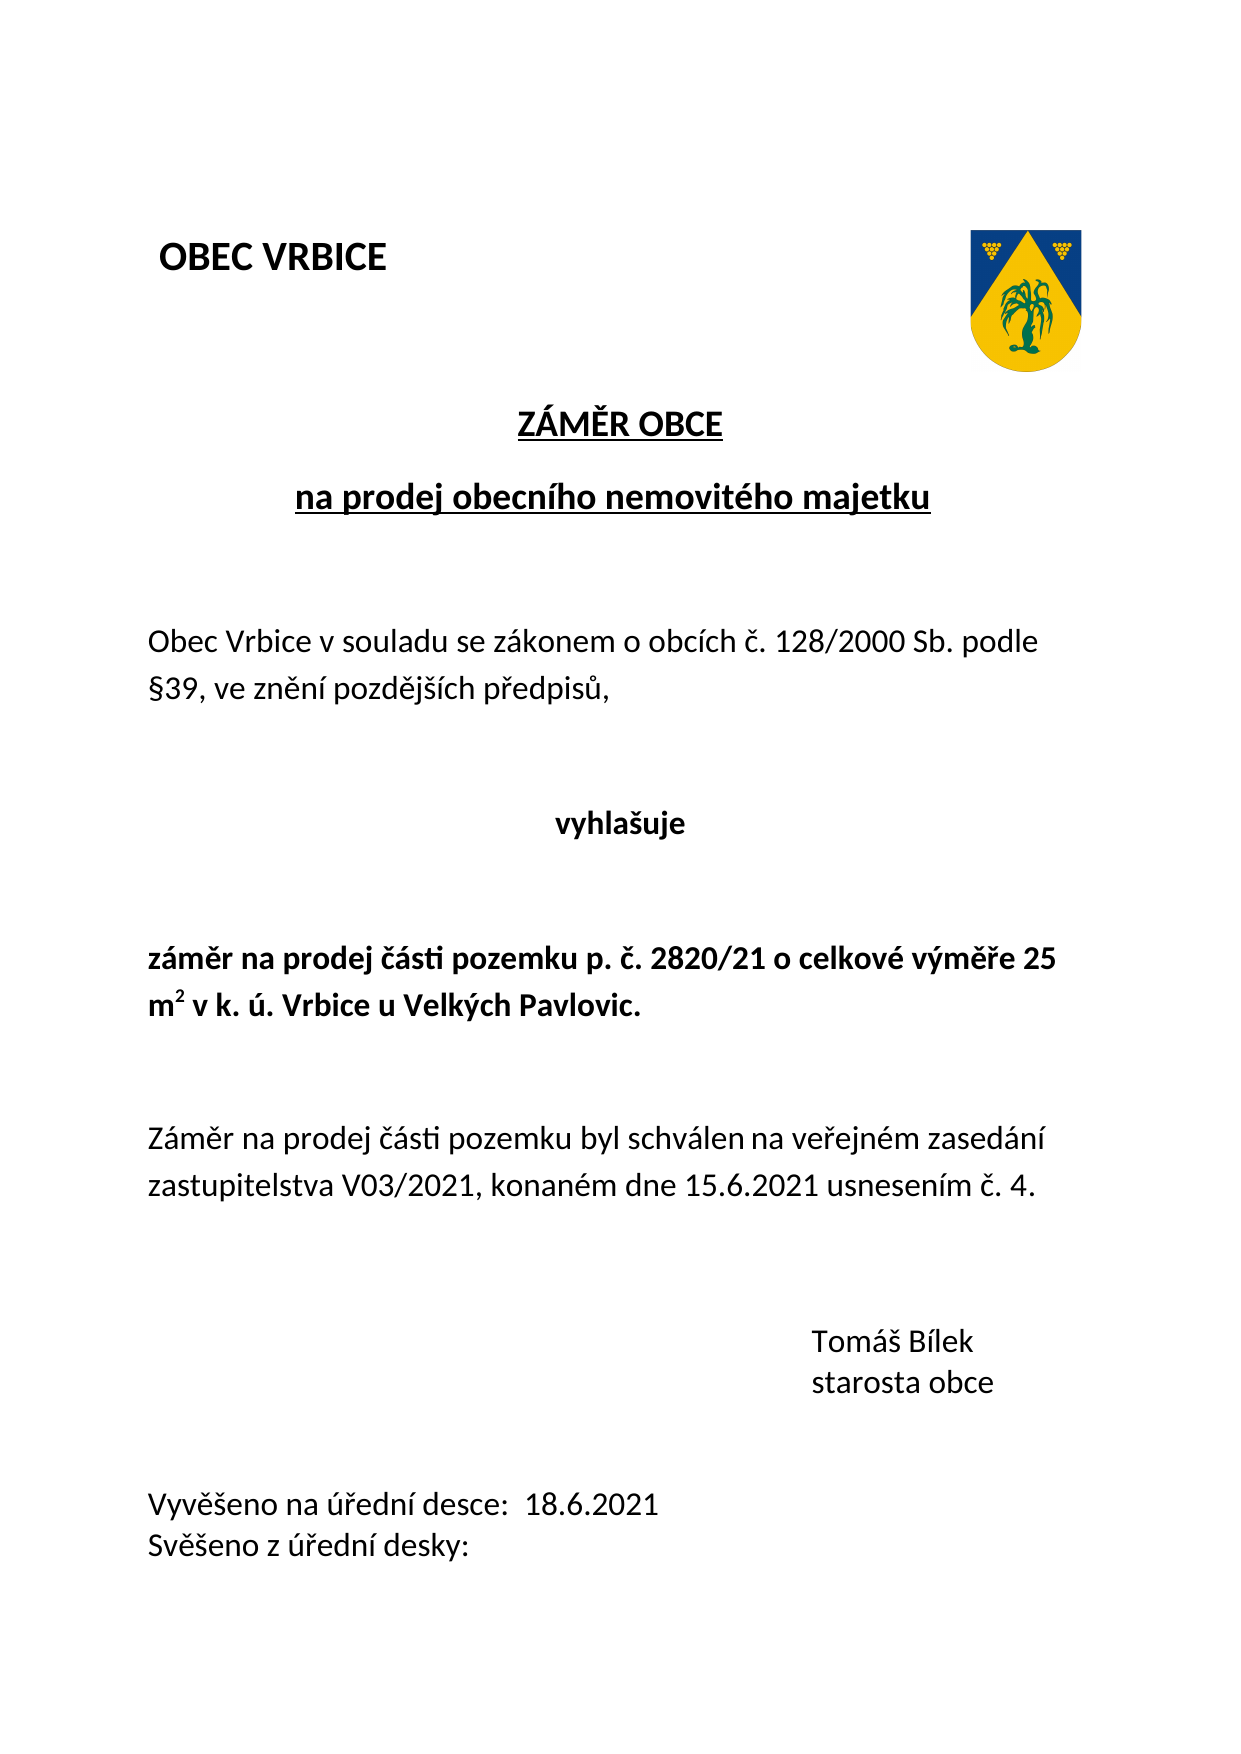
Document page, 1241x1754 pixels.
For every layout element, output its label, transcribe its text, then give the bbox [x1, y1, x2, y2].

text na prodej obecního nemovitého majetku [294, 473, 1093, 519]
text Záměr na prodej části pozemku byl schválen na veřejném zasedání zastupitelstva V03/2021, konaném dne 15.6.2021 usnesením č. 4. [148, 1117, 1093, 1205]
text Obec Vrbice v souladu se zákonem o obcích č. 128/2000 Sb. podle §39, ve znění pozdějších předpisů, [148, 620, 1093, 708]
text Vyvěšeno na úřední desce: 18.6.2021 [148, 1483, 1093, 1524]
text ZÁMĚR OBCE [148, 399, 1093, 445]
picture [970, 230, 1082, 372]
text starosta obce [148, 1361, 1093, 1402]
text záměr na prodej části pozemku p. č. 2820/21 o celkové výměře 25 m2 v k. ú. Vrbice u Velkých Pavlovic. [148, 937, 1093, 1025]
text Svěšeno z úřední desky: [148, 1524, 1093, 1565]
text vyhlašuje [148, 802, 1093, 843]
text Tomáš Bílek [738, 1320, 1093, 1361]
